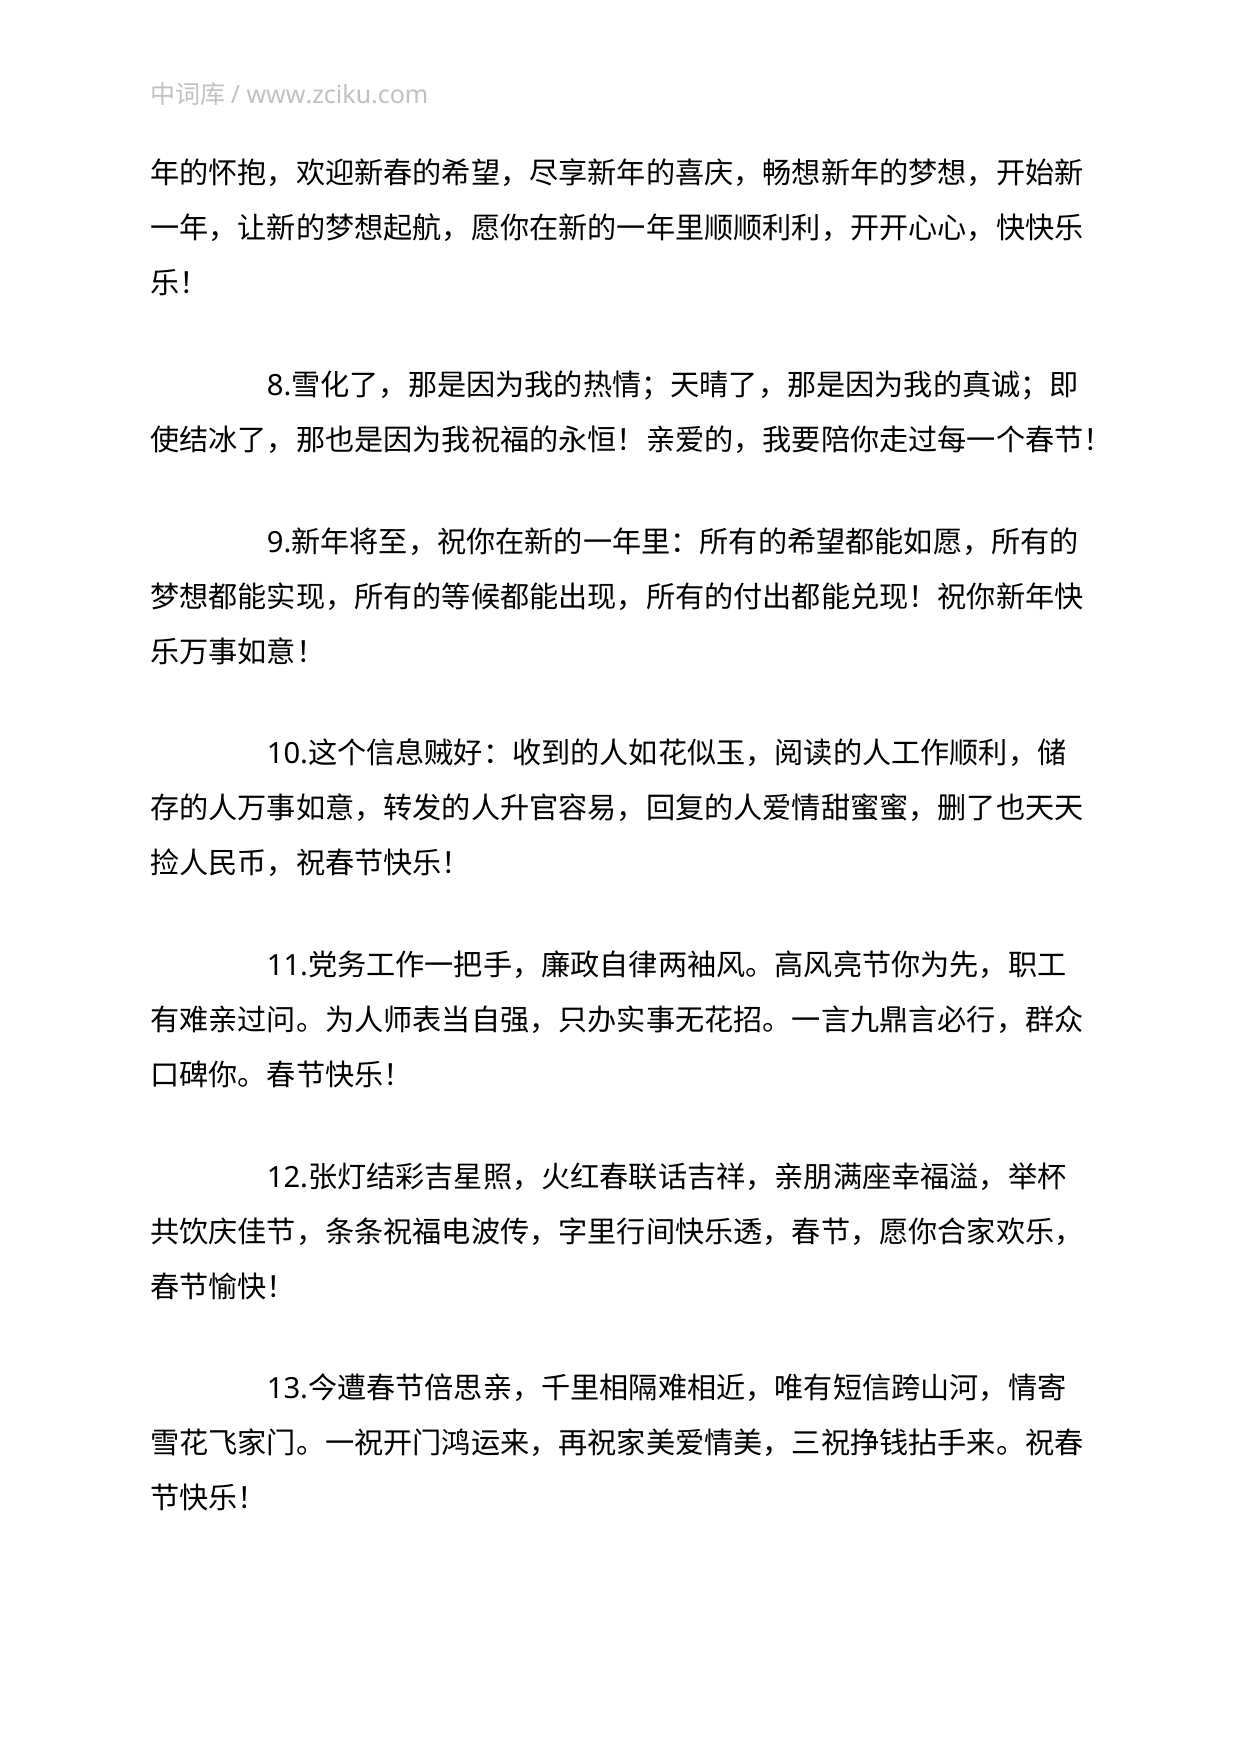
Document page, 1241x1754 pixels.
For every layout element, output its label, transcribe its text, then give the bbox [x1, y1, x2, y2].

text 9.新年将至，祝你在新的一年里：所有的希望都能如愿，所有的梦想都能实现，所有的等候都能出现，所有的付出都能兑现！祝你新年快乐万事如意！ [150, 518, 1090, 671]
text 13.今遭春节倍思亲，千里相隔难相近，唯有短信跨山河，情寄雪花飞家门。一祝开门鸿运来，再祝家美爱情美，三祝挣钱拈手来。祝春节快乐！ [150, 1365, 1090, 1517]
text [150, 150, 1090, 302]
text 12.张灯结彩吉星照，火红春联话吉祥，亲朋满座幸福溢，举杯共饮庆佳节，条条祝福电波传，字里行间快乐透，春节，愿你合家欢乐，春节愉快！ [150, 1153, 1090, 1306]
text 11.党务工作一把手，廉政自律两袖风。高风亮节你为先，职工有难亲过问。为人师表当自强，只办实事无花招。一言九鼎言必行，群众口碑你。春节快乐！ [150, 942, 1090, 1094]
text 8.雪化了，那是因为我的热情；天晴了，那是因为我的真诚；即使结冰了，那也是因为我祝福的永恒！亲爱的，我要陪你走过每一个春节！ [150, 362, 1090, 459]
text 10.这个信息贼好：收到的人如花似玉，阅读的人工作顺利，储存的人万事如意，转发的人升官容易，回复的人爱情甜蜜蜜，删了也天天捡人民币，祝春节快乐！ [150, 730, 1090, 882]
